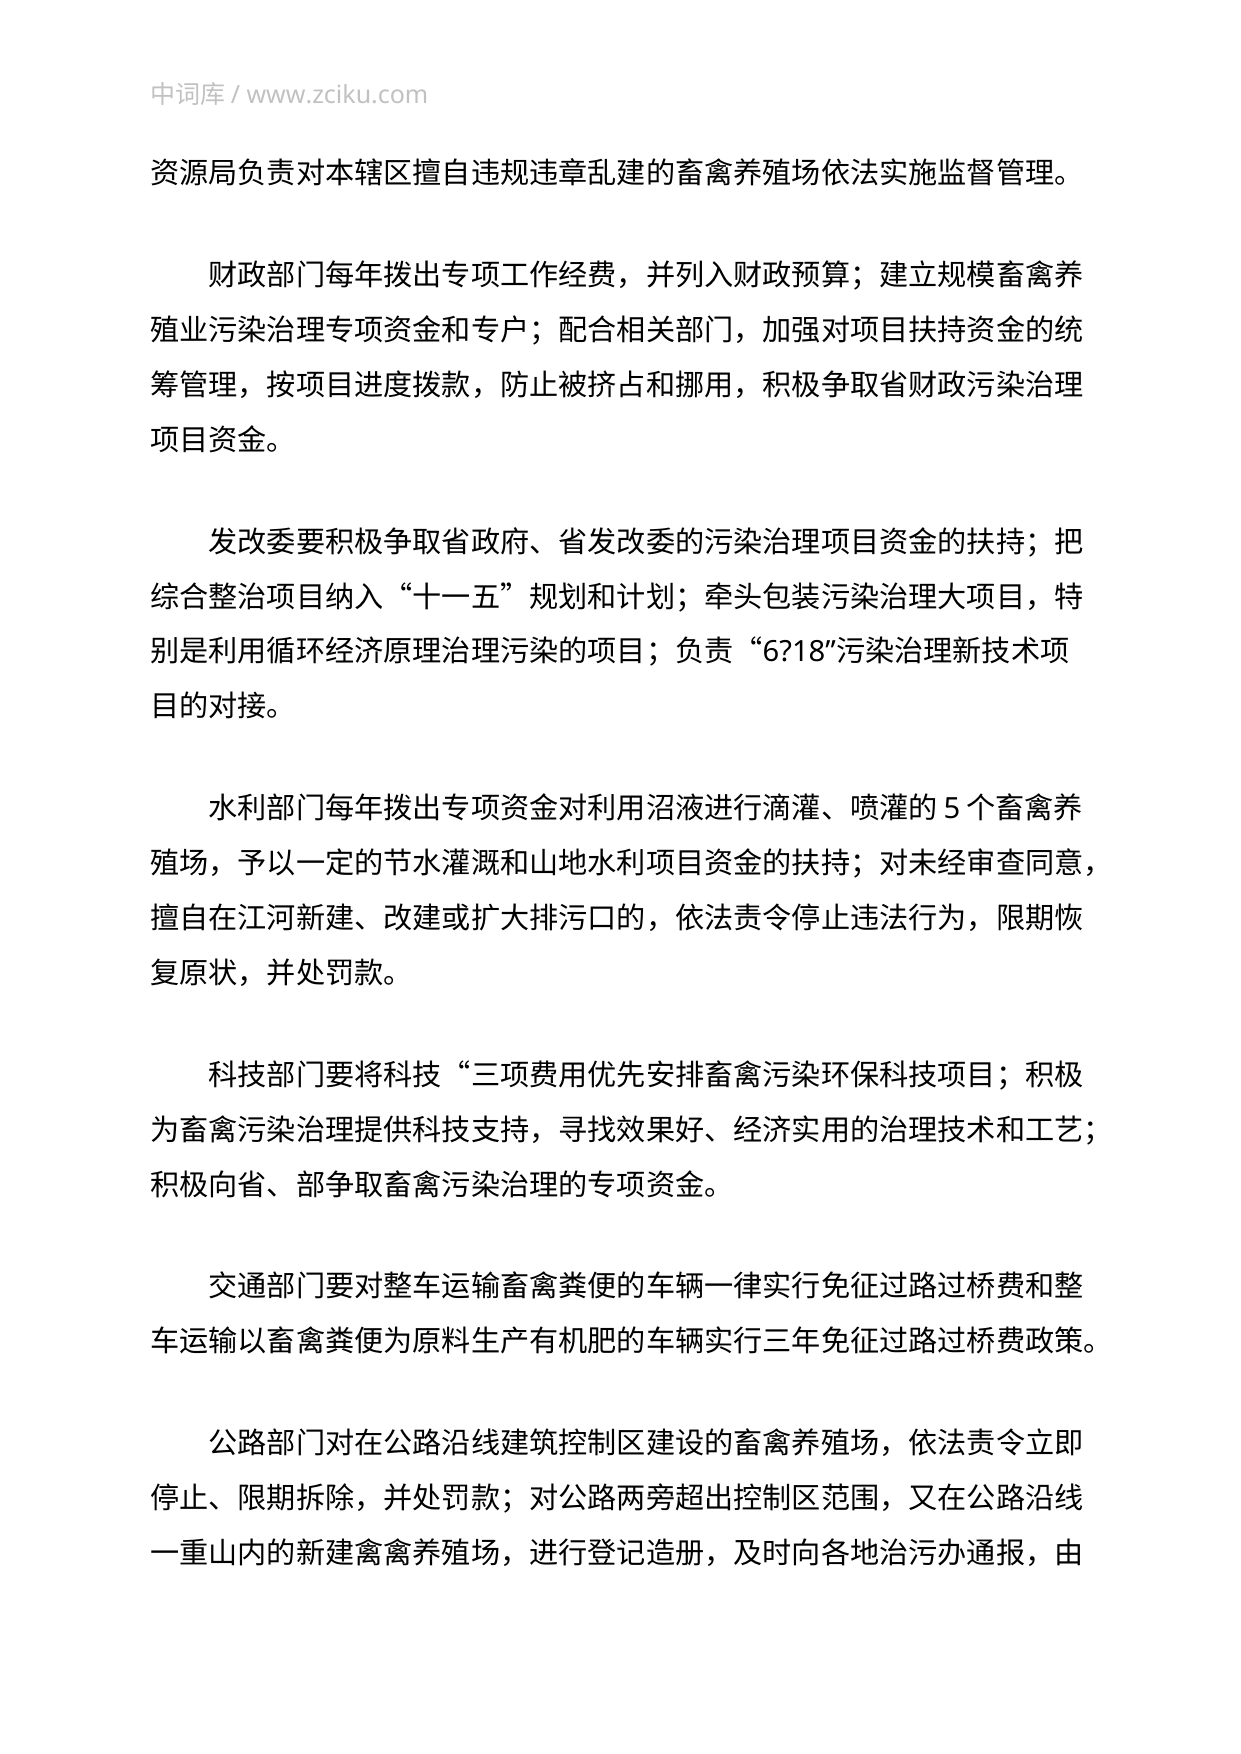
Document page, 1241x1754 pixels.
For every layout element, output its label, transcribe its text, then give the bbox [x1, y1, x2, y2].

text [150, 1419, 1090, 1572]
text 科技部门要将科技“三项费用优先安排畜禽污染环保科技项目；积极为畜禽污染治理提供科技支持，寻找效果好、经济实用的治理技术和工艺；积极向省、部争取畜禽污染治理的专项资金。 [150, 1051, 1090, 1203]
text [150, 150, 1090, 192]
text 发改委要积极争取省政府、省发改委的污染治理项目资金的扶持；把综合整治项目纳入“十一五”规划和计划；牵头包装污染治理大项目，特别是利用循环经济原理治理污染的项目；负责“6?18”污染治理新技术项目的对接。 [150, 518, 1090, 725]
text 财政部门每年拨出专项工作经费，并列入财政预算；建立规模畜禽养殖业污染治理专项资金和专户；配合相关部门，加强对项目扶持资金的统筹管理，按项目进度拨款，防止被挤占和挪用，积极争取省财政污染治理项目资金。 [150, 252, 1090, 459]
text 交通部门要对整车运输畜禽粪便的车辆一律实行免征过路过桥费和整车运输以畜禽粪便为原料生产有机肥的车辆实行三年免征过路过桥费政策。 [150, 1263, 1090, 1360]
text 水利部门每年拨出专项资金对利用沼液进行滴灌、喷灌的5个畜禽养殖场，予以一定的节水灌溉和山地水利项目资金的扶持；对未经审查同意，擅自在江河新建、改建或扩大排污口的，依法责令停止违法行为，限期恢复原状，并处罚款。 [150, 785, 1090, 992]
